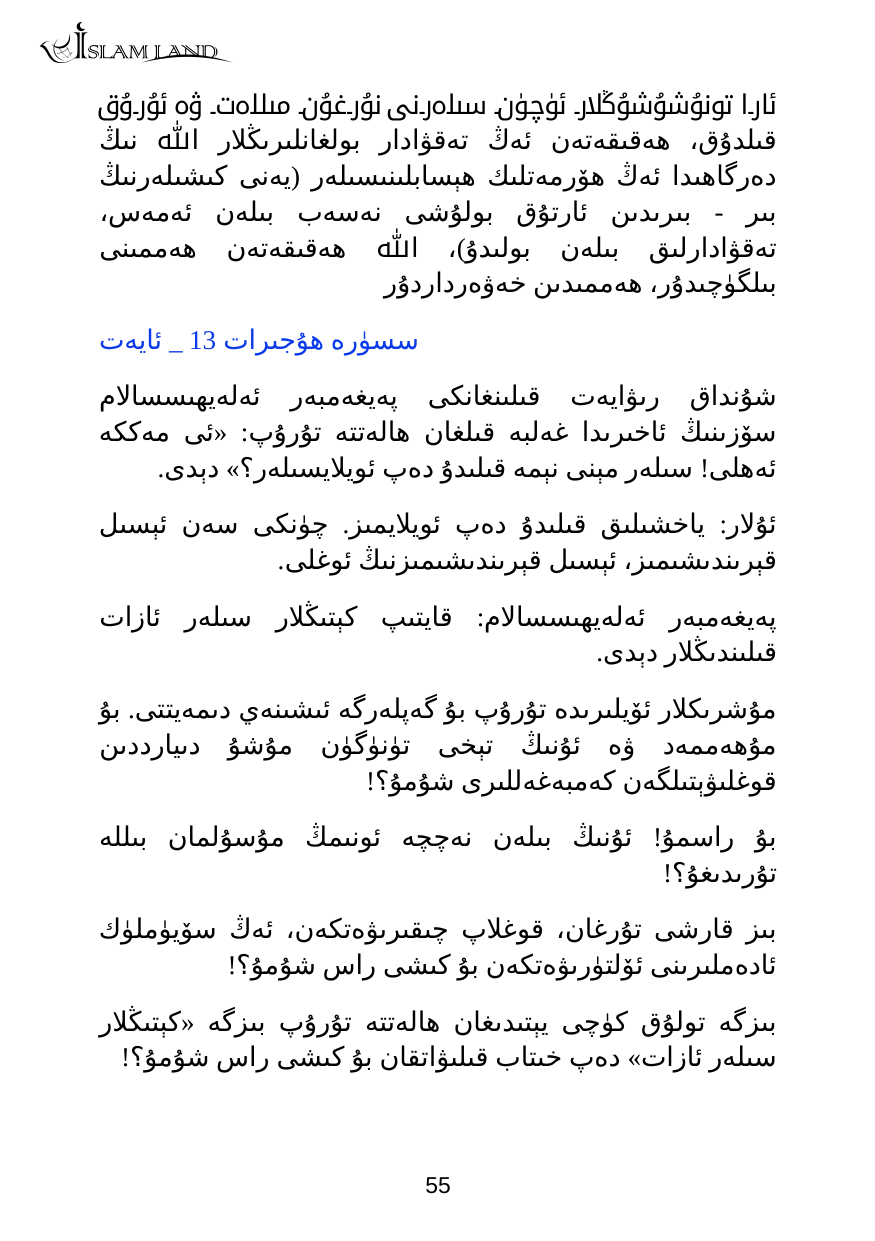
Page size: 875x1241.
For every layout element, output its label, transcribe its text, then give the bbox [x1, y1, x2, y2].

text پەيغەمبەر ئەلەيھىسسالام: قايتىپ كېتىڭلار سىلەر ئازات قىلىندىڭلار دېدى. [99, 601, 777, 668]
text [99, 89, 777, 298]
text بىزگە تولۇق كۈچى يېتىدىغان ھالەتتە تۇرۇپ بىزگە «كېتىڭلار سىلەر ئازات» دەپ خىتاب قىلىۋاتقان بۇ كىشى راس شۇمۇ؟! [99, 1006, 777, 1073]
text ئۇلار: ياخشىلىق قىلىدۇ دەپ ئويلايمىز. چۈنكى سەن ئېسىل قېرىندىشىمىز، ئېسىل قېرىندىشىمىزنىڭ ئوغلى. [99, 508, 777, 575]
text شۇنداق رىۋايەت قىلىنغانكى پەيغەمبەر ئەلەيھىسسالام سۆزىنىڭ ئاخىرىدا غەلبە قىلغان ھالەتتە تۇرۇپ: «ئى مەككە ئەھلى! سىلەر مېنى نېمە قىلىدۇ دەپ ئويلايسىلەر؟» دېدى. [99, 381, 777, 483]
text بىز قارشى تۇرغان، قوغلاپ چىقىرىۋەتكەن، ئەڭ سۆيۈملۈك ئادەملىرىنى ئۆلتۈرىۋەتكەن بۇ كىشى راس شۇمۇ؟! [99, 913, 777, 980]
text سسۈرە ھۇجىرات 13 _ ئايەت [99, 324, 777, 355]
picture [39, 22, 233, 63]
text مۇشرىكلار ئۆيلىرىدە تۇرۇپ بۇ گەپلەرگە ئىشىنەي دىمەيتتى. بۇ مۇھەممەد ۋە ئۇنىڭ تېخى تۈنۈگۈن مۇشۇ دىيارددىن قوغلىۋېتىلگەن كەمبەغەللىرى شۇمۇ؟! [99, 693, 777, 796]
text بۇ راسمۇ! ئۇنىڭ بىلەن نەچچە ئونىمڭ مۇسۇلمان بىللە تۇرىدىغۇ؟! [99, 821, 777, 888]
